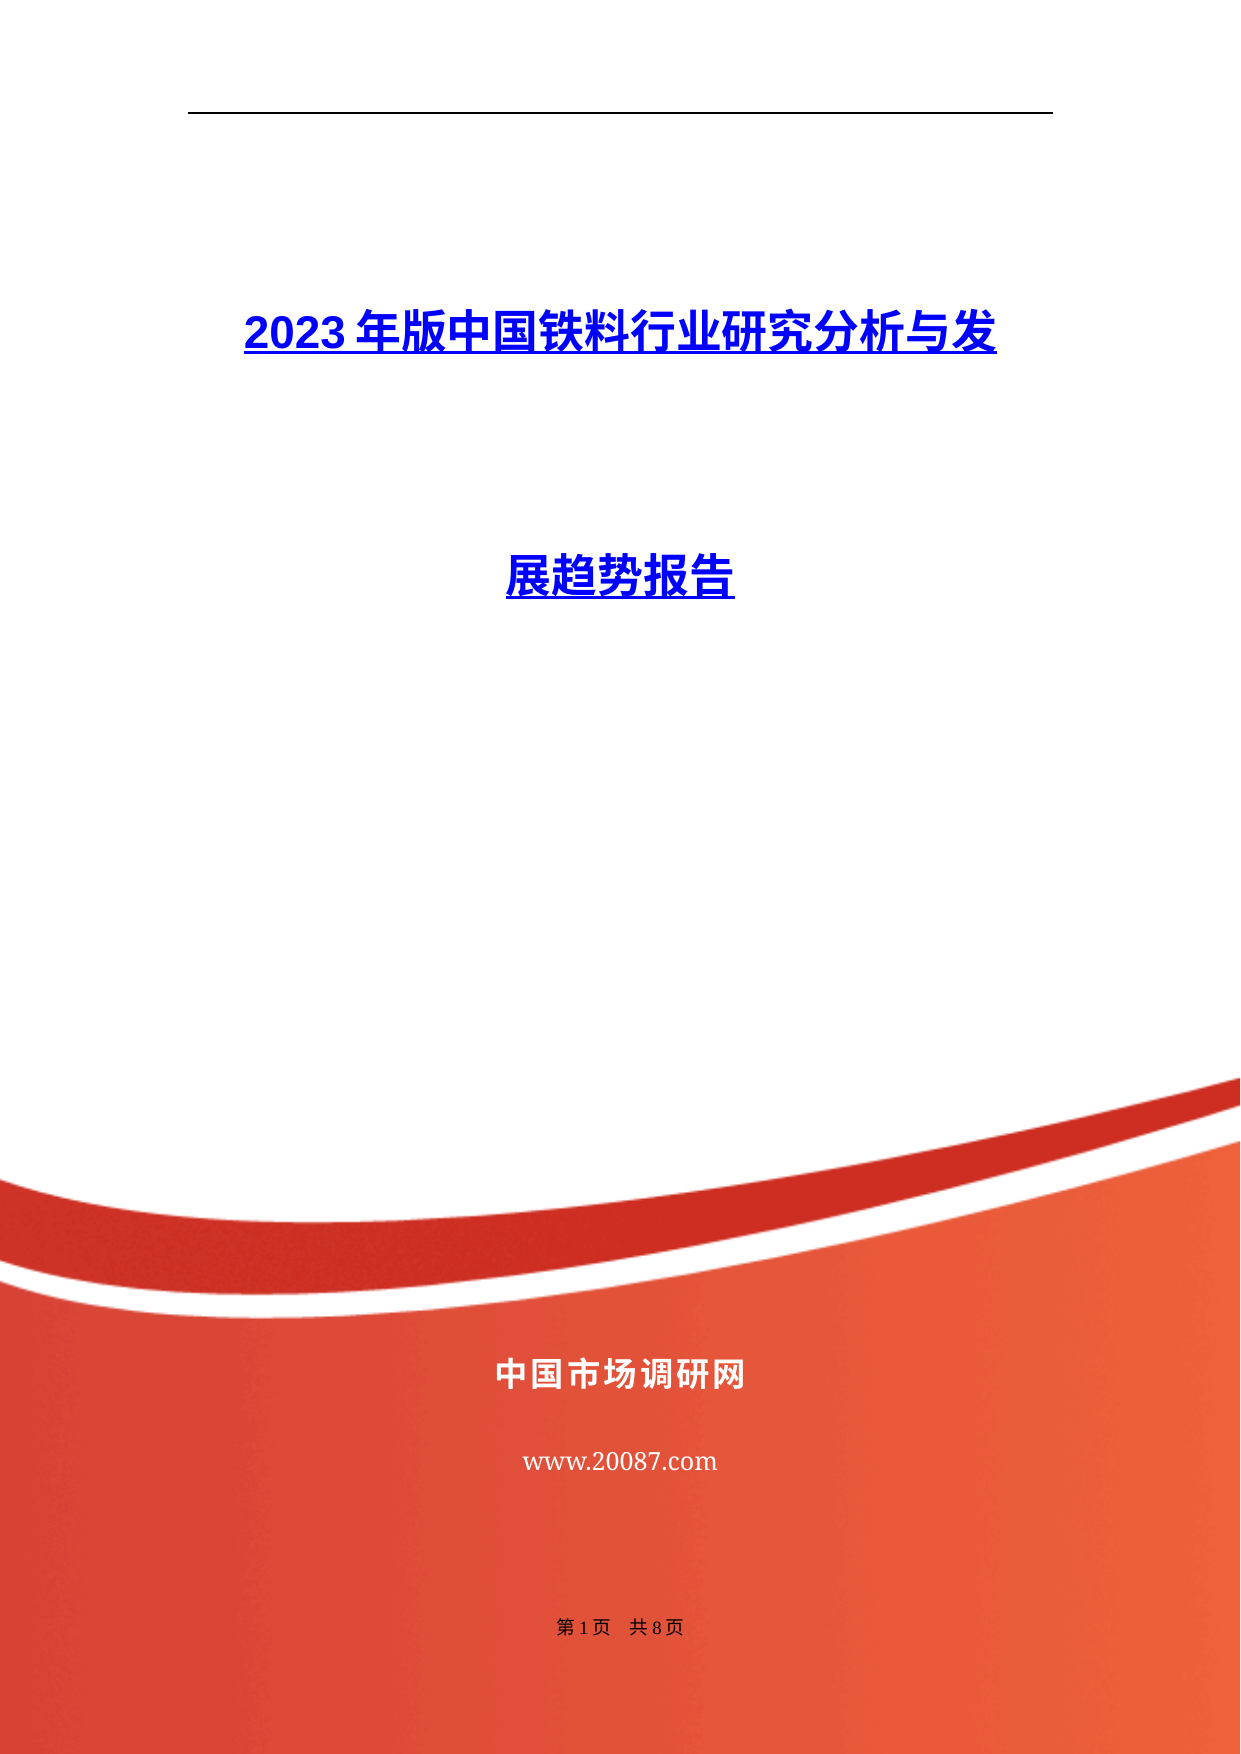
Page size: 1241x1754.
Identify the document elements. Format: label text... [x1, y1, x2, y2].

table_header 2023年版中国铁料行业研究分析与发展趋势报告 [188, 207, 1053, 773]
text www.20087.com [187, 1428, 1053, 1493]
subtitle 中国市场调研网 [187, 1339, 1053, 1404]
picture [0, 1006, 1241, 1754]
